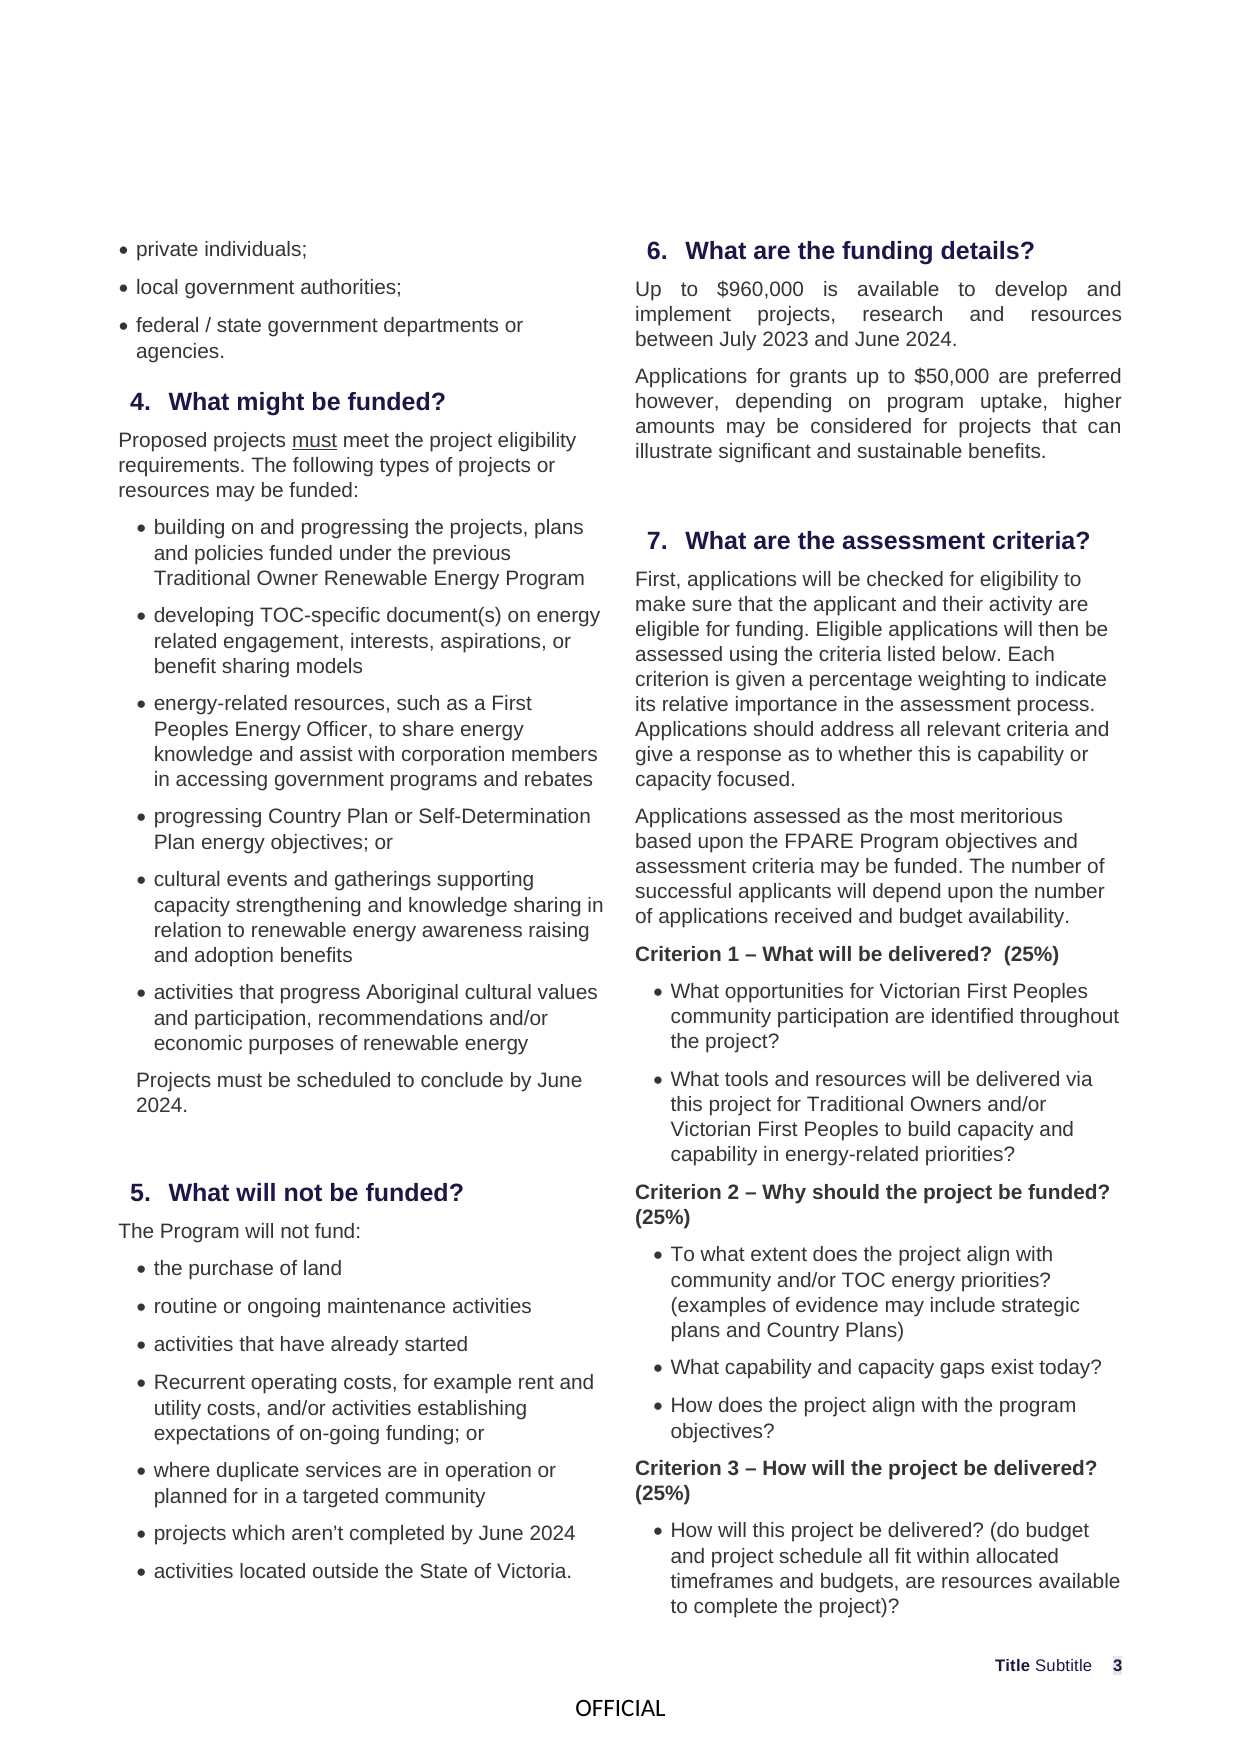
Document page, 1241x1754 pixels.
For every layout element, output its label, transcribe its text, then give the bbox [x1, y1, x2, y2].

text Proposed projects must meet the project eligibility requirements. The following types of projects or resources may be funded: [118, 427, 605, 502]
list cultural events and gatherings supporting capacity strengthening and knowledge sharing in relation to renewable energy awareness raising and adoption benefits [136, 866, 605, 967]
subtitle What will not be funded? [130, 1178, 605, 1208]
list How will this project be delivered? (do budget and project schedule all fit within allocated timeframes and budgets, are resources available to complete the project)? [653, 1517, 1122, 1618]
text Criterion 2 – Why should the project be funded? (25%) [635, 1179, 1122, 1229]
list activities that have already started [136, 1331, 605, 1357]
list energy-related resources, such as a First Peoples Energy Officer, to share energy knowledge and assist with corporation members in accessing government programs and rebates [136, 690, 605, 791]
list What tools and resources will be delivered via this project for Traditional Owners and/or Victorian First Peoples to build capacity and capability in energy-related priorities? [653, 1066, 1122, 1166]
list activities located outside the State of Victoria. [136, 1558, 605, 1583]
list What capability and capacity gaps exist today? [653, 1354, 1122, 1379]
list projects which aren’t completed by June 2024 [136, 1520, 605, 1546]
subtitle What are the assessment criteria? [647, 526, 1122, 555]
text First, applications will be checked for eligibility to make sure that the applicant and their activity are eligible for funding. Eligible applications will then be assessed using the criteria listed below. Each criterion is given a percentage weighting to indicate its relative importance in the assessment process. Applications should address all relevant criteria and give a response as to whether this is capability or capacity focused. [635, 565, 1122, 790]
list the purchase of land [136, 1256, 605, 1281]
list Projects must be scheduled to conclude by June 2024. [136, 1067, 605, 1117]
list To what extent does the project align with community and/or TOC energy priorities? (examples of evidence may include strategic plans and Country Plans) [653, 1241, 1122, 1342]
text Criterion 3 – How will the project be delivered? (25%) [635, 1455, 1122, 1505]
text Applications assessed as the most meritorious based upon the FPARE Program objectives and assessment criteria may be funded. The number of successful applicants will depend upon the number of applications received and budget availability. [635, 803, 1122, 928]
list local government authorities; [118, 274, 605, 299]
subtitle What might be funded? [130, 387, 605, 417]
text Up to $960,000 is available to develop and implement projects, research and resources between July 2023 and June 2024. [635, 276, 1122, 351]
text The Program will not fund: [118, 1218, 605, 1243]
list What opportunities for Victorian First Peoples community participation are identified throughout the project? [653, 978, 1122, 1053]
subtitle What are the funding details? [647, 236, 1122, 265]
list private individuals; [118, 236, 605, 262]
list building on and progressing the projects, plans and policies funded under the previous Traditional Owner Renewable Energy Program [136, 514, 605, 590]
list How does the project align with the program objectives? [653, 1392, 1122, 1442]
text Applications for grants up to $50,000 are preferred however, depending on program uptake, higher amounts may be considered for projects that can illustrate significant and sustainable benefits. [635, 363, 1122, 463]
list federal / state government departments or agencies. [118, 312, 605, 362]
list progressing Country Plan or Self-Determination Plan energy objectives; or [136, 803, 605, 854]
list where duplicate services are in operation or planned for in a targeted community [136, 1457, 605, 1508]
list Recurrent operating costs, for example rent and utility costs, and/or activities establishing expectations of on-going funding; or [136, 1369, 605, 1445]
text Criterion 1 – What will be delivered? (25%) [635, 940, 1122, 965]
list developing TOC-specific document(s) on energy related engagement, interests, aspirations, or benefit sharing models [136, 602, 605, 678]
list activities that progress Aboriginal cultural values and participation, recommendations and/or economic purposes of renewable energy [136, 979, 605, 1054]
list routine or ongoing maintenance activities [136, 1293, 605, 1319]
